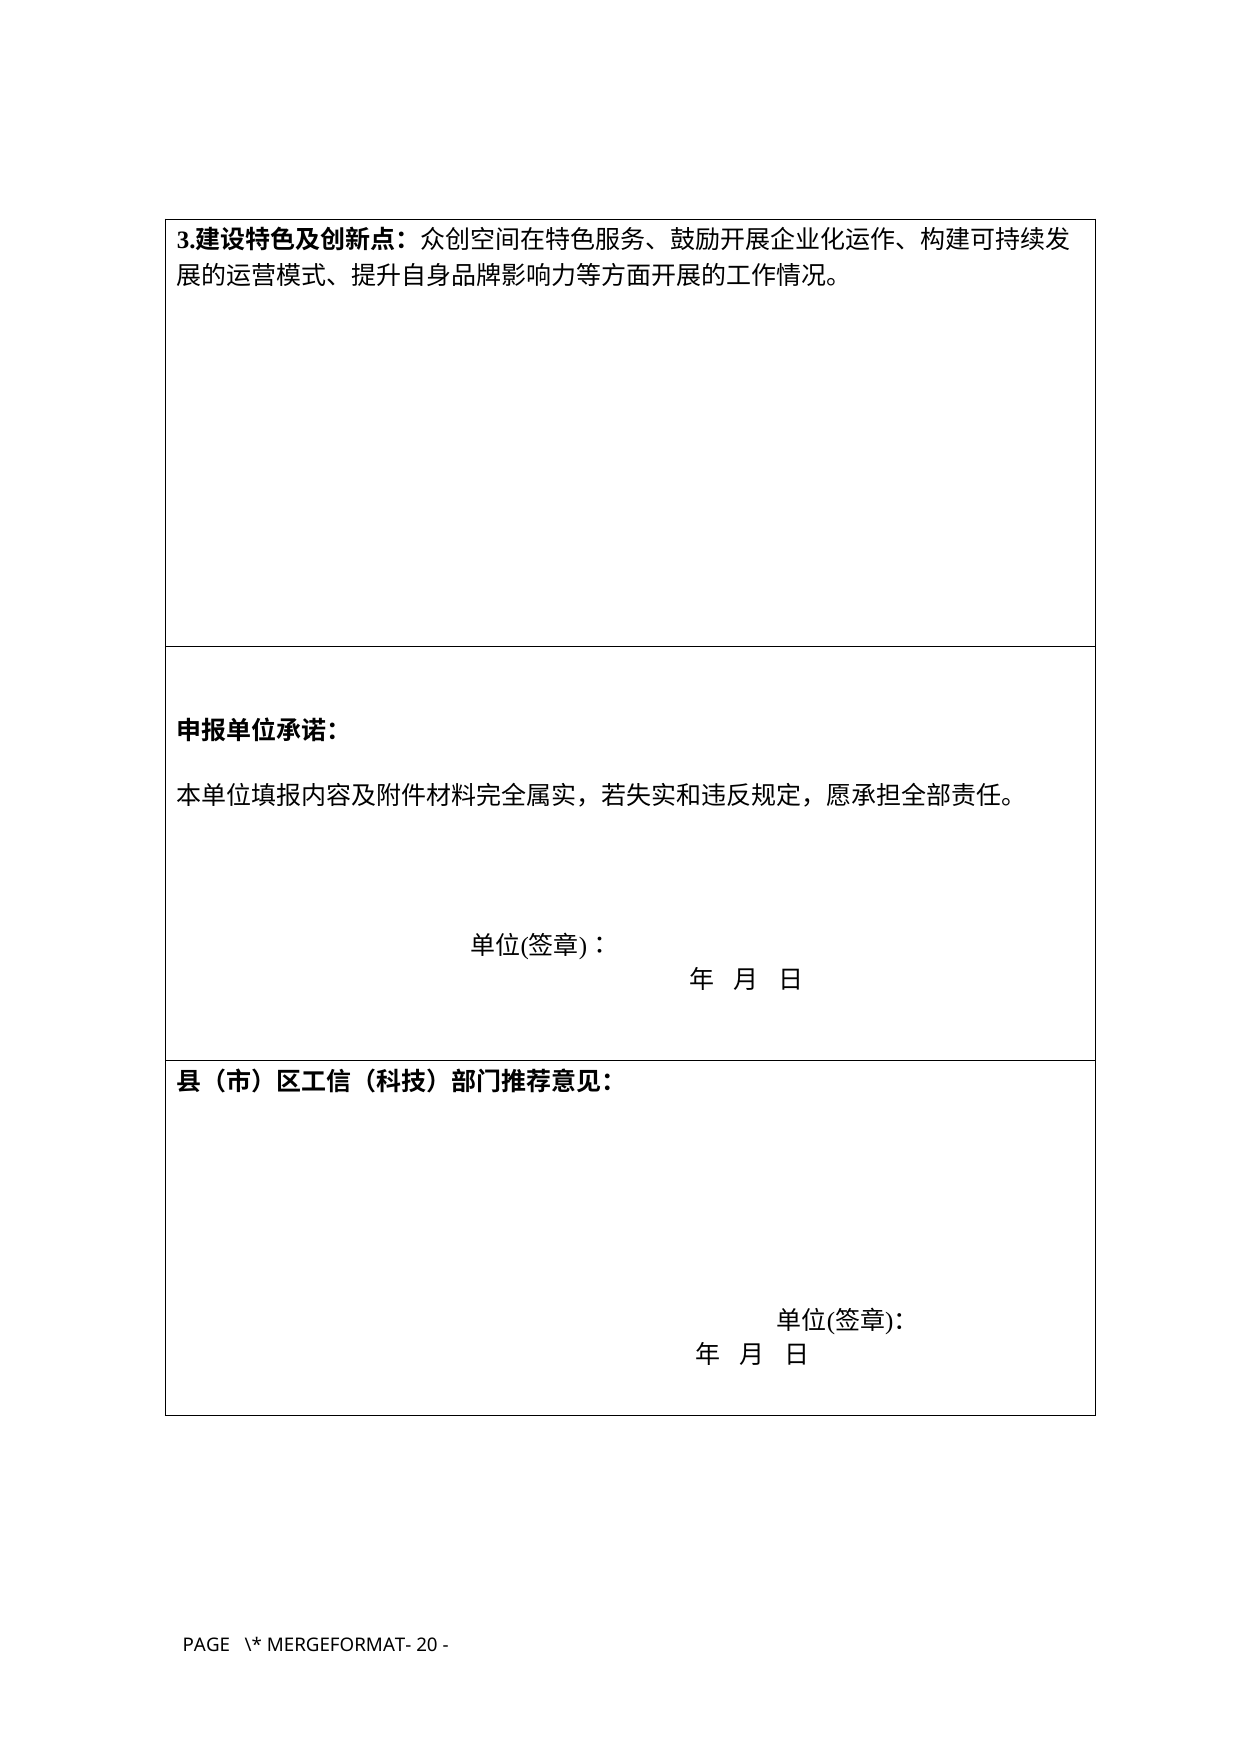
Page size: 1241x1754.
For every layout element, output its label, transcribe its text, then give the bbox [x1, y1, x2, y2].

table_cell 县（市）区工信（科技）部门推荐意见： 单位(签章)： 年 月 日 [166, 1061, 1095, 1415]
table_cell 申报单位承诺： 本单位填报内容及附件材料完全属实，若失实和违反规定，愿承担全部责任。 单位(签章)： 年 月 日 [166, 647, 1095, 1060]
table_cell 3.建设特色及创新点：众创空间在特色服务、鼓励开展企业化运作、构建可持续发展的运营模式、提升自身品牌影响力等方面开展的工作情况。 [166, 220, 1095, 646]
